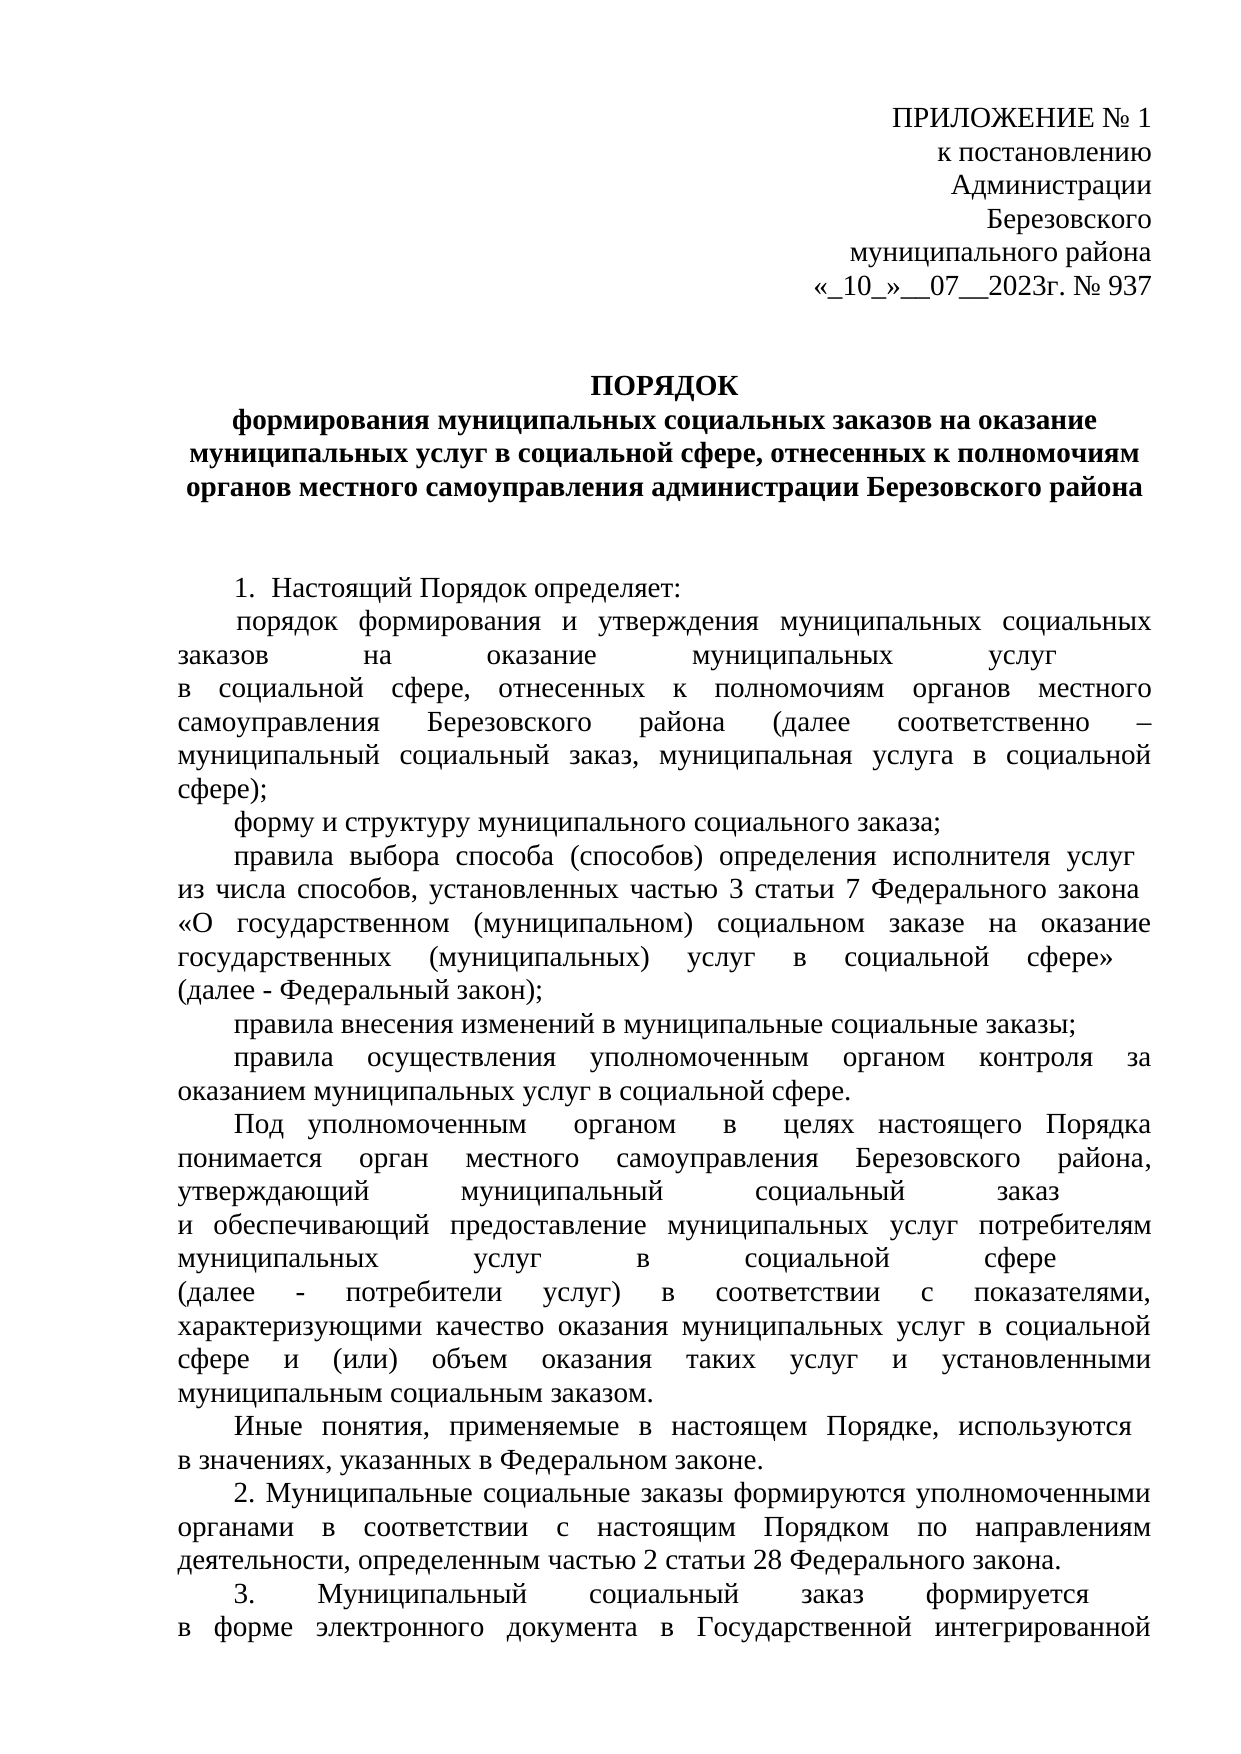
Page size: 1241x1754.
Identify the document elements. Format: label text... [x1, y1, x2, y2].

text форму и структуру муниципального социального заказа; [177, 804, 1152, 838]
text Иные понятия, применяемые в настоящем Порядке, используются в значениях, указанных в Федеральном законе. [177, 1408, 1152, 1475]
text 2. Муниципальные социальные заказы формируются уполномоченными органами в соответствии с настоящим Порядком по направлениям деятельности, определенным частью 2 статьи 28 Федерального закона. [177, 1475, 1152, 1576]
text Березовского [768, 201, 1152, 234]
list Настоящий Порядок определяет: [233, 570, 1152, 603]
text формирования муниципальных социальных заказов на оказание муниципальных услуг в социальной сфере, отнесенных к полномочиям органов местного самоуправления администрации Березовского района [177, 402, 1152, 503]
text правила выбора способа (способов) определения исполнителя услуг из числа способов, установленных частью 3 статьи 7 Федерального закона «О государственном (муниципальном) социальном заказе на оказание государственных (муниципальных) услуг в социальной сфере» (далее - Федеральный закон); [177, 838, 1152, 1006]
text Под уполномоченным органом в целях настоящего Порядка понимается орган местного самоуправления Березовского района, утверждающий муниципальный социальный заказ и обеспечивающий предоставление муниципальных услуг потребителям муниципальных услуг в социальной сфере (далее - потребители услуг) в соответствии с показателями, характеризующими качество оказания муниципальных услуг в социальной сфере и (или) объем оказания таких услуг и установленными муниципальным социальным заказом. [177, 1106, 1152, 1408]
text порядок формирования и утверждения муниципальных социальных заказов на оказание муниципальных услуг в социальной сфере, отнесенных к полномочиям органов местного самоуправления Березовского района (далее соответственно – муниципальный социальный заказ, муниципальная услуга в социальной сфере); [177, 603, 1152, 804]
text Порядок [177, 368, 1152, 402]
text муниципального района [768, 234, 1152, 268]
text «_10_»__07__2023г. № 937 [768, 268, 1152, 301]
text правила осуществления уполномоченным органом контроля за оказанием муниципальных услуг в социальной сфере. [177, 1039, 1152, 1106]
text ПРИЛОЖЕНИЕ № 1 [768, 100, 1152, 134]
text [177, 1576, 1152, 1643]
text к постановлению Администрации [768, 134, 1152, 201]
text правила внесения изменений в муниципальные социальные заказы; [177, 1006, 1152, 1039]
